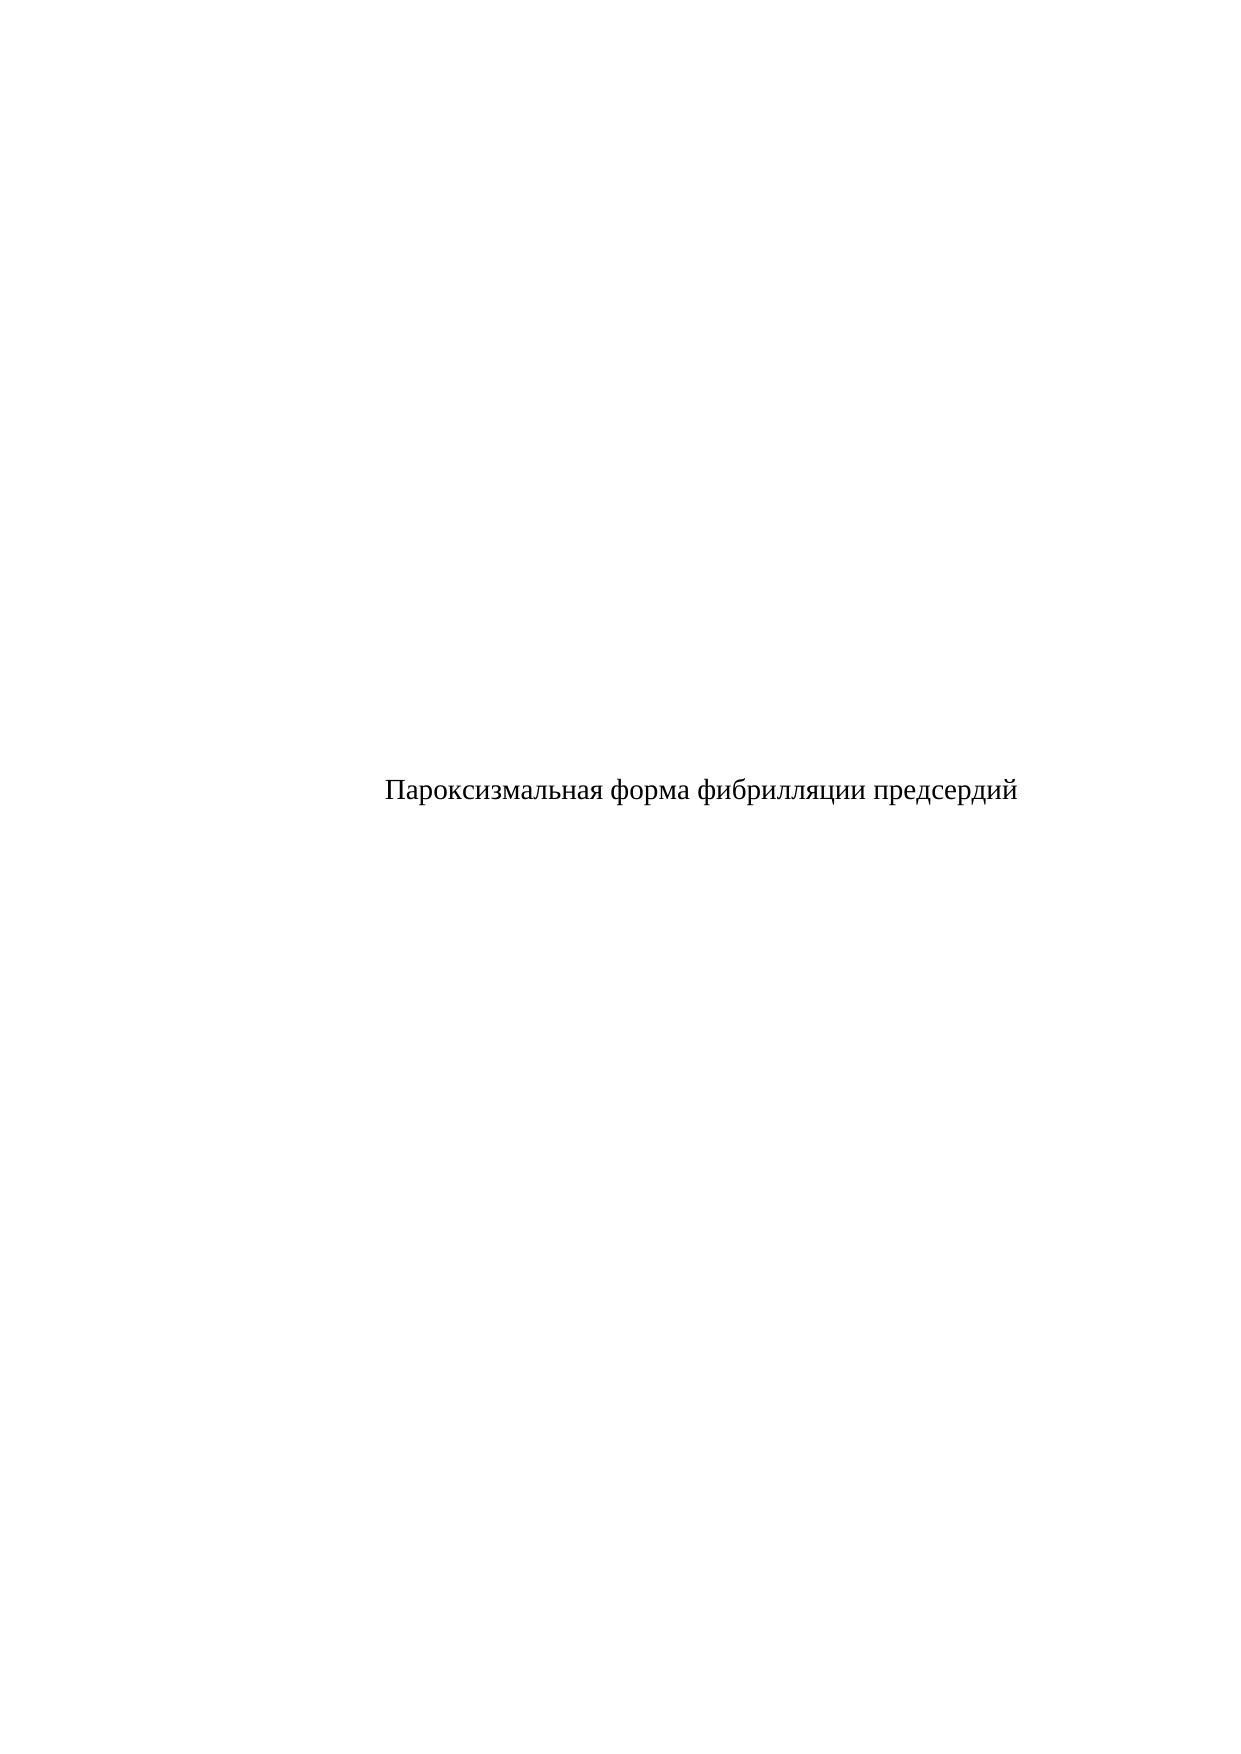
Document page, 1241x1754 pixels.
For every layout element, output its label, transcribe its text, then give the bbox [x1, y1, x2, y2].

text Пароксизмальная форма фибрилляции предсердий [177, 772, 1152, 806]
